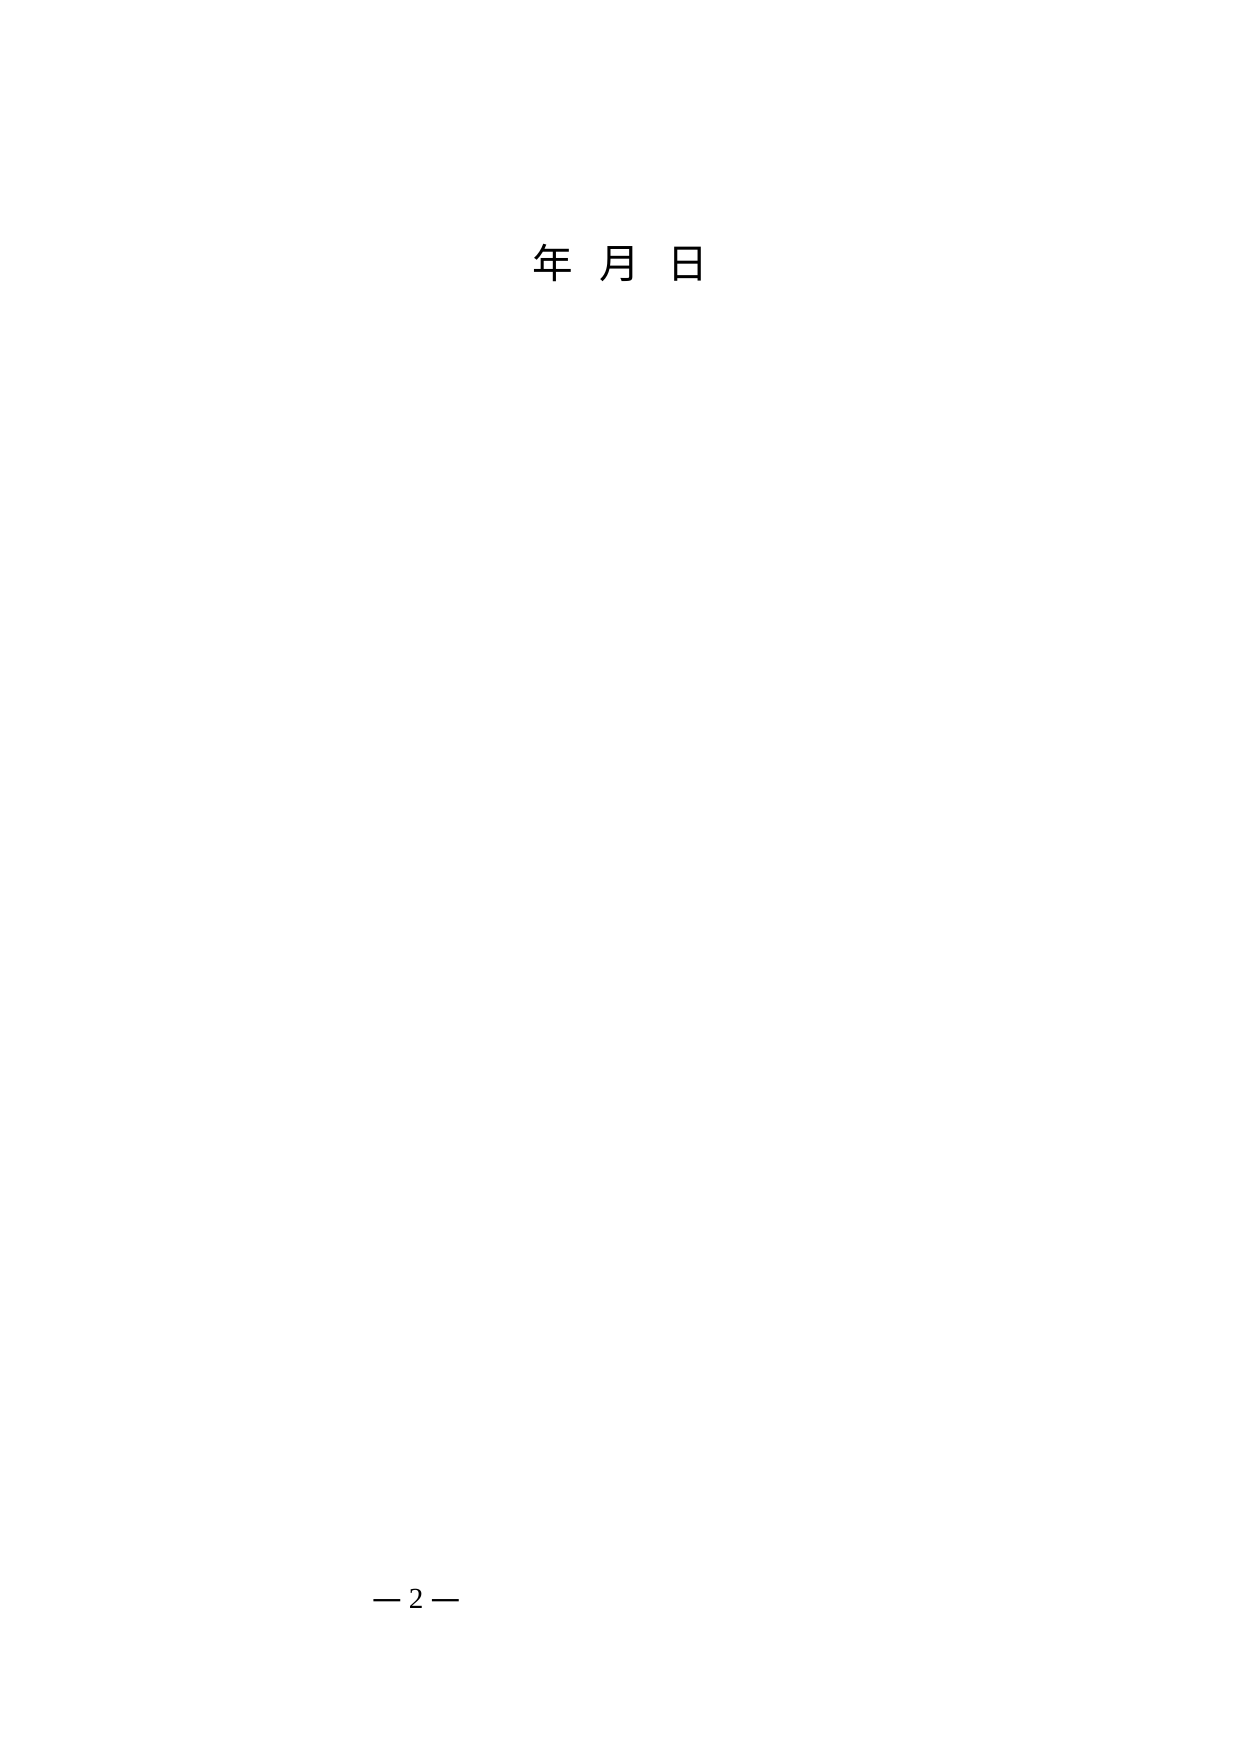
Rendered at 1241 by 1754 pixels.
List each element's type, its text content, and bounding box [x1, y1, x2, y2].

text 年 月 日一、培训机构基本情况 [159, 228, 1081, 293]
